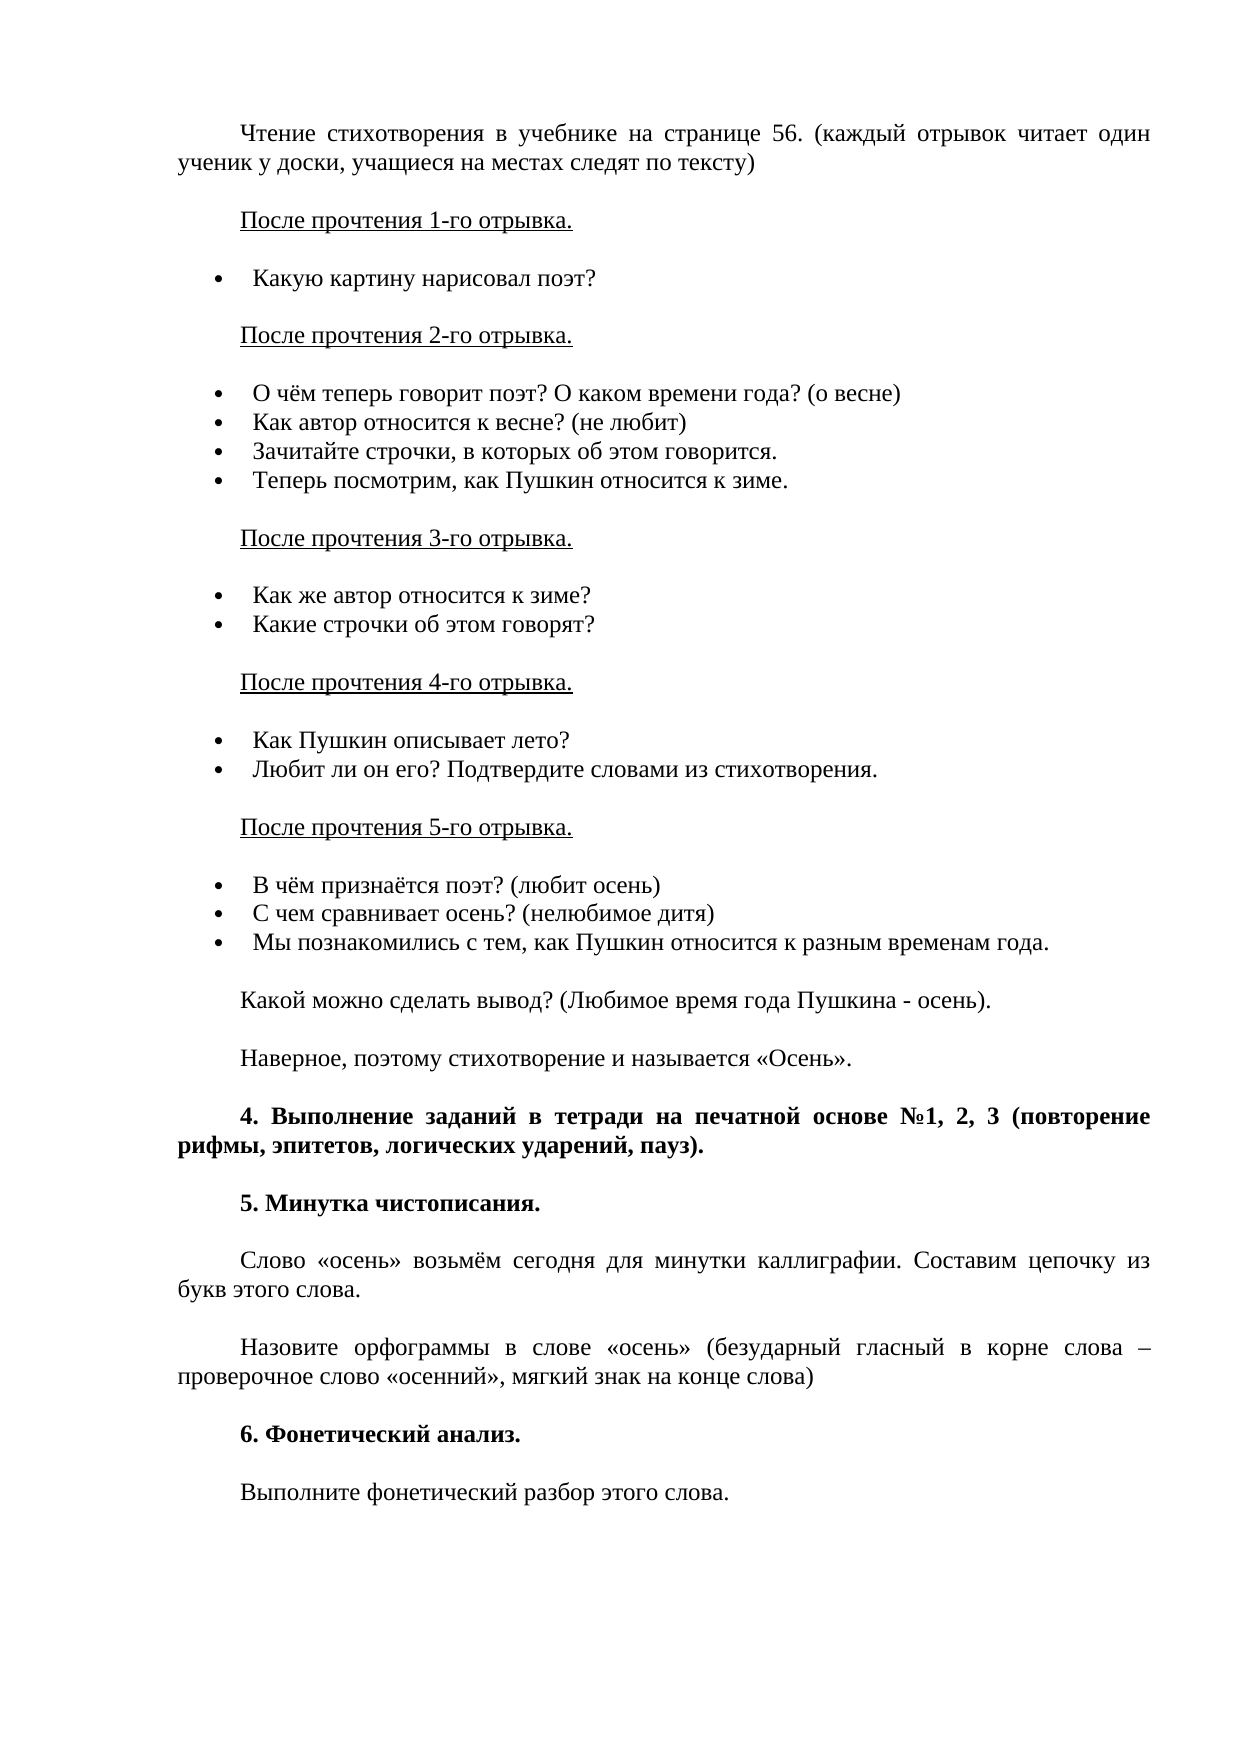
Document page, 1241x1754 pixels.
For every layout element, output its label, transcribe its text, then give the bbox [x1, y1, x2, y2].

text Выполните фонетический разбор этого слова. [177, 1477, 1152, 1506]
list Какие строчки об этом говорят? [215, 609, 1152, 638]
text Наверное, поэтому стихотворение и называется «Осень». [177, 1043, 1152, 1072]
text После прочтения 3-го отрывка. [177, 523, 1152, 551]
list Как же автор относится к зиме? [215, 581, 1152, 609]
list Любит ли он его? Подтвердите словами из стихотворения. [215, 754, 1152, 783]
list В чём признаётся поэт? (любит осень) [215, 870, 1152, 898]
text Чтение стихотворения в учебнике на странице 56. (каждый отрывок читает один ученик у доски, учащиеся на местах следят по тексту) [177, 118, 1152, 176]
list Мы познакомились с тем, как Пушкин относится к разным временам года. [215, 927, 1152, 956]
text Назовите орфограммы в слове «осень» (безударный гласный в корне слова – проверочное слово «осенний», мягкий знак на конце слова) [177, 1332, 1152, 1390]
list Как автор относится к весне? (не любит) [215, 407, 1152, 436]
text После прочтения 4-го отрывка. [177, 667, 1152, 696]
list Какую картину нарисовал поэт? [215, 263, 1152, 291]
list О чём теперь говорит поэт? О каком времени года? (о весне) [215, 378, 1152, 407]
text 5. Минутка чистописания. [177, 1188, 1152, 1216]
list С чем сравнивает осень? (нелюбимое дитя) [215, 898, 1152, 927]
text После прочтения 1-го отрывка. [177, 205, 1152, 233]
text После прочтения 5-го отрывка. [177, 812, 1152, 841]
text Какой можно сделать вывод? (Любимое время года Пушкина - осень). [177, 985, 1152, 1014]
text После прочтения 2-го отрывка. [177, 321, 1152, 349]
list Зачитайте строчки, в которых об этом говорится. [215, 436, 1152, 465]
list Теперь посмотрим, как Пушкин относится к зиме. [215, 465, 1152, 493]
text 6. Фонетический анализ. [177, 1419, 1152, 1448]
list Как Пушкин описывает лето? [215, 725, 1152, 754]
text 4. Выполнение заданий в тетради на печатной основе №1, 2, 3 (повторение рифмы, эпитетов, логических ударений, пауз). [177, 1101, 1152, 1158]
text Слово «осень» возьмём сегодня для минутки каллиграфии. Составим цепочку из букв этого слова. [177, 1246, 1152, 1303]
